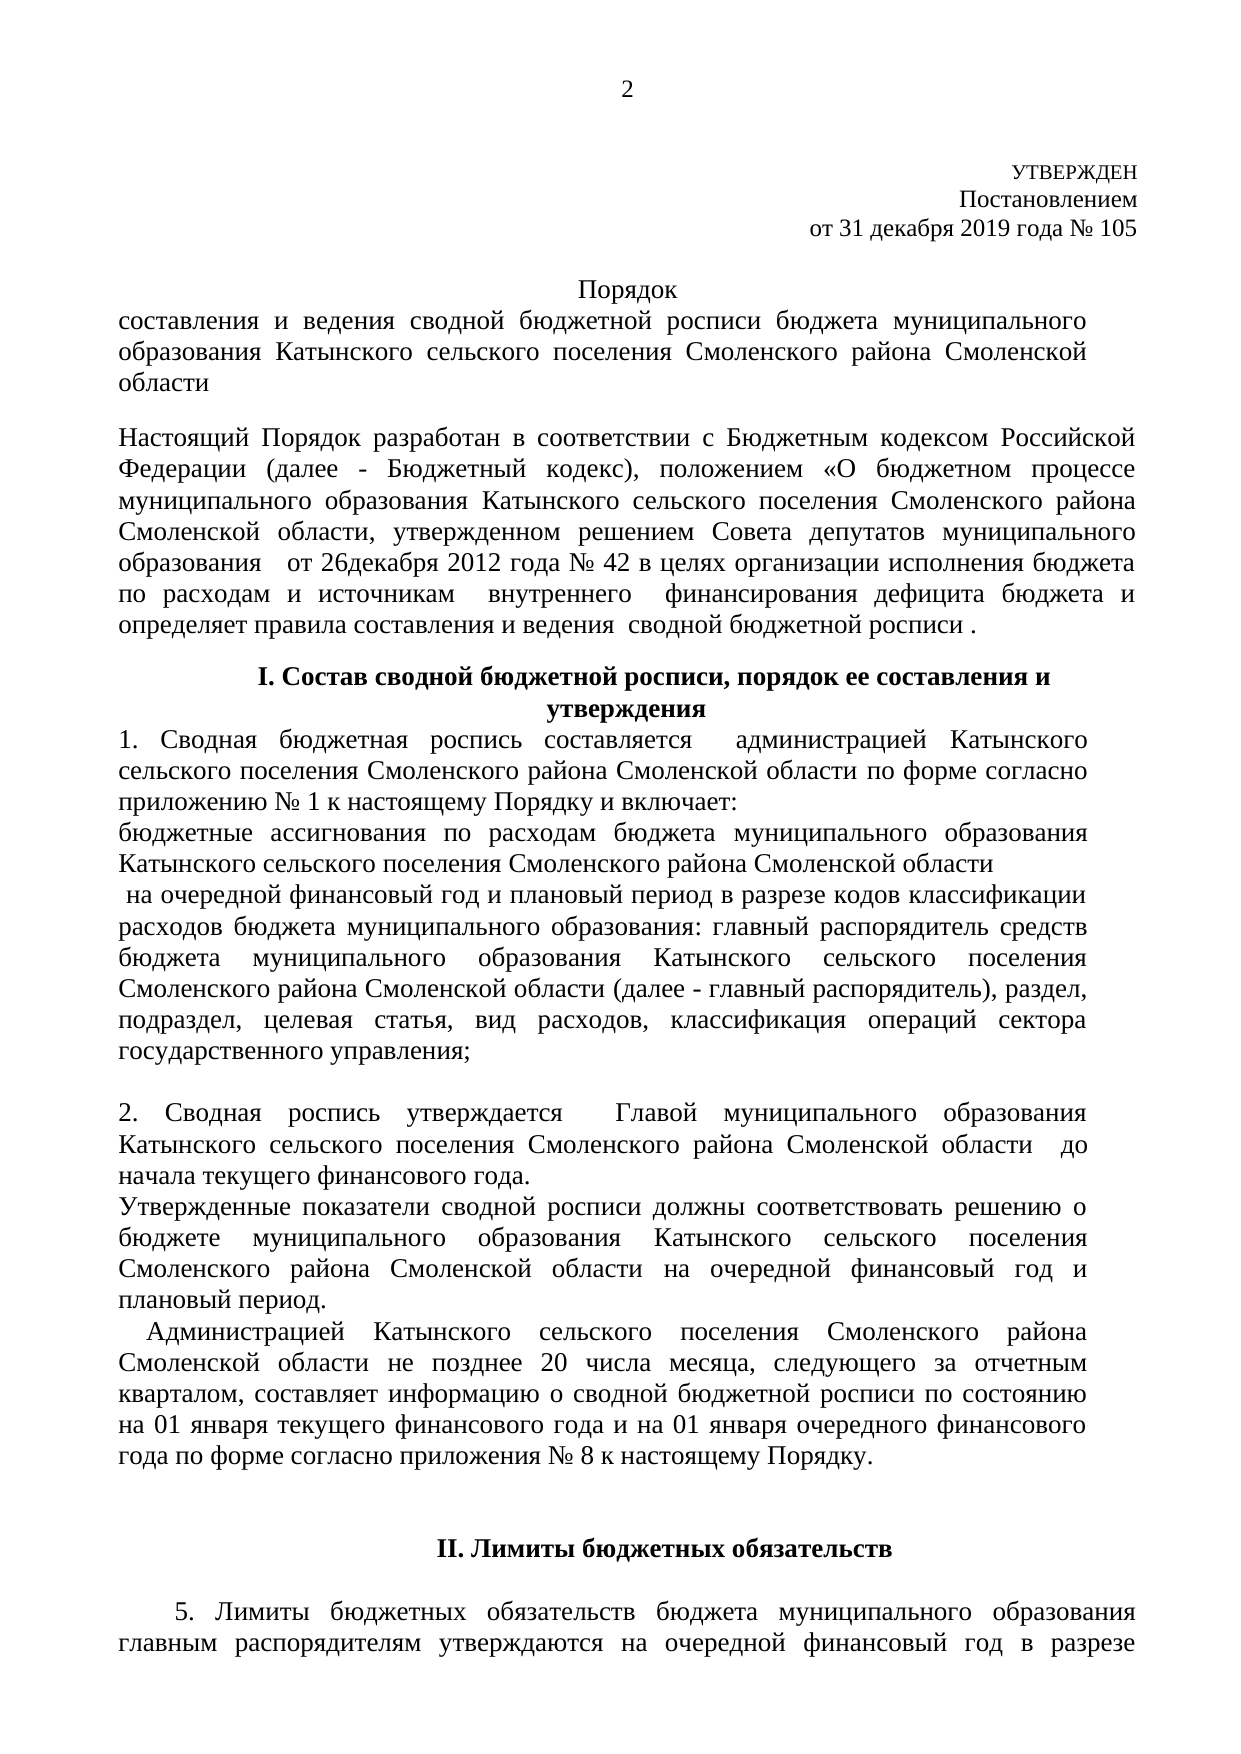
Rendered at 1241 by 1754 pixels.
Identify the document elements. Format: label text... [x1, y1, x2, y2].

text составления и ведения сводной бюджетной росписи бюджета муниципального образования Катынского сельского поселения Смоленского района Смоленской области [118, 304, 1088, 397]
text I. Состав сводной бюджетной росписи, порядок ее составления и утверждения [118, 661, 1134, 723]
text Администрацией Катынского сельского поселения Смоленского района Смоленской области не позднее 20 числа месяца, следующего за отчетным кварталом, составляет информацию о сводной бюджетной росписи по состоянию на 01 января текущего финансового года и на 01 января очередного финансового года по форме согласно приложения № 8 к настоящему Порядку. [118, 1314, 1088, 1470]
text Утвержденные показатели сводной росписи должны соответствовать решению о бюджете муниципального образования Катынского сельского поселения Смоленского района Смоленской области на очередной финансовый год и плановый период. [118, 1190, 1088, 1314]
text от 31 декабря 2019 года № 105 [681, 213, 1137, 242]
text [118, 1595, 1137, 1657]
text II. Лимиты бюджетных обязательств [136, 1533, 1137, 1564]
text Настоящий Порядок разработан в соответствии с Бюджетным кодексом Российской Федерации (далее - Бюджетный кодекс), положением «О бюджетном процессе муниципального образования Катынского сельского поселения Смоленского района Смоленской области, утвержденном решением Совета депутатов муниципального образования от 26декабря 2012 года № 42 в целях организации исполнения бюджета по расходам и источникам внутреннего финансирования дефицита бюджета и определяет правила составления и ведения сводной бюджетной росписи . [118, 421, 1137, 639]
text на очередной финансовый год и плановый период в разрезе кодов классификации расходов бюджета муниципального образования: главный распорядитель средств бюджета муниципального образования Катынского сельского поселения Смоленского района Смоленской области (далее - главный распорядитель), раздел, подраздел, целевая статья, вид расходов, классификация операций сектора государственного управления; [118, 878, 1088, 1065]
text УТВЕРЖДЕН [681, 160, 1137, 184]
text 1. Сводная бюджетная роспись составляется администрацией Катынского сельского поселения Смоленского района Смоленской области по форме согласно приложению № 1 к настоящему Порядку и включает: [118, 723, 1088, 816]
text Порядок [118, 273, 1137, 304]
text 2. Сводная роспись утверждается Главой муниципального образования Катынского сельского поселения Смоленского района Смоленской области до начала текущего финансового года. [118, 1097, 1088, 1190]
text бюджетные ассигнования по расходам бюджета муниципального образования Катынского сельского поселения Смоленского района Смоленской области [118, 816, 1088, 878]
text Постановлением [681, 184, 1137, 213]
